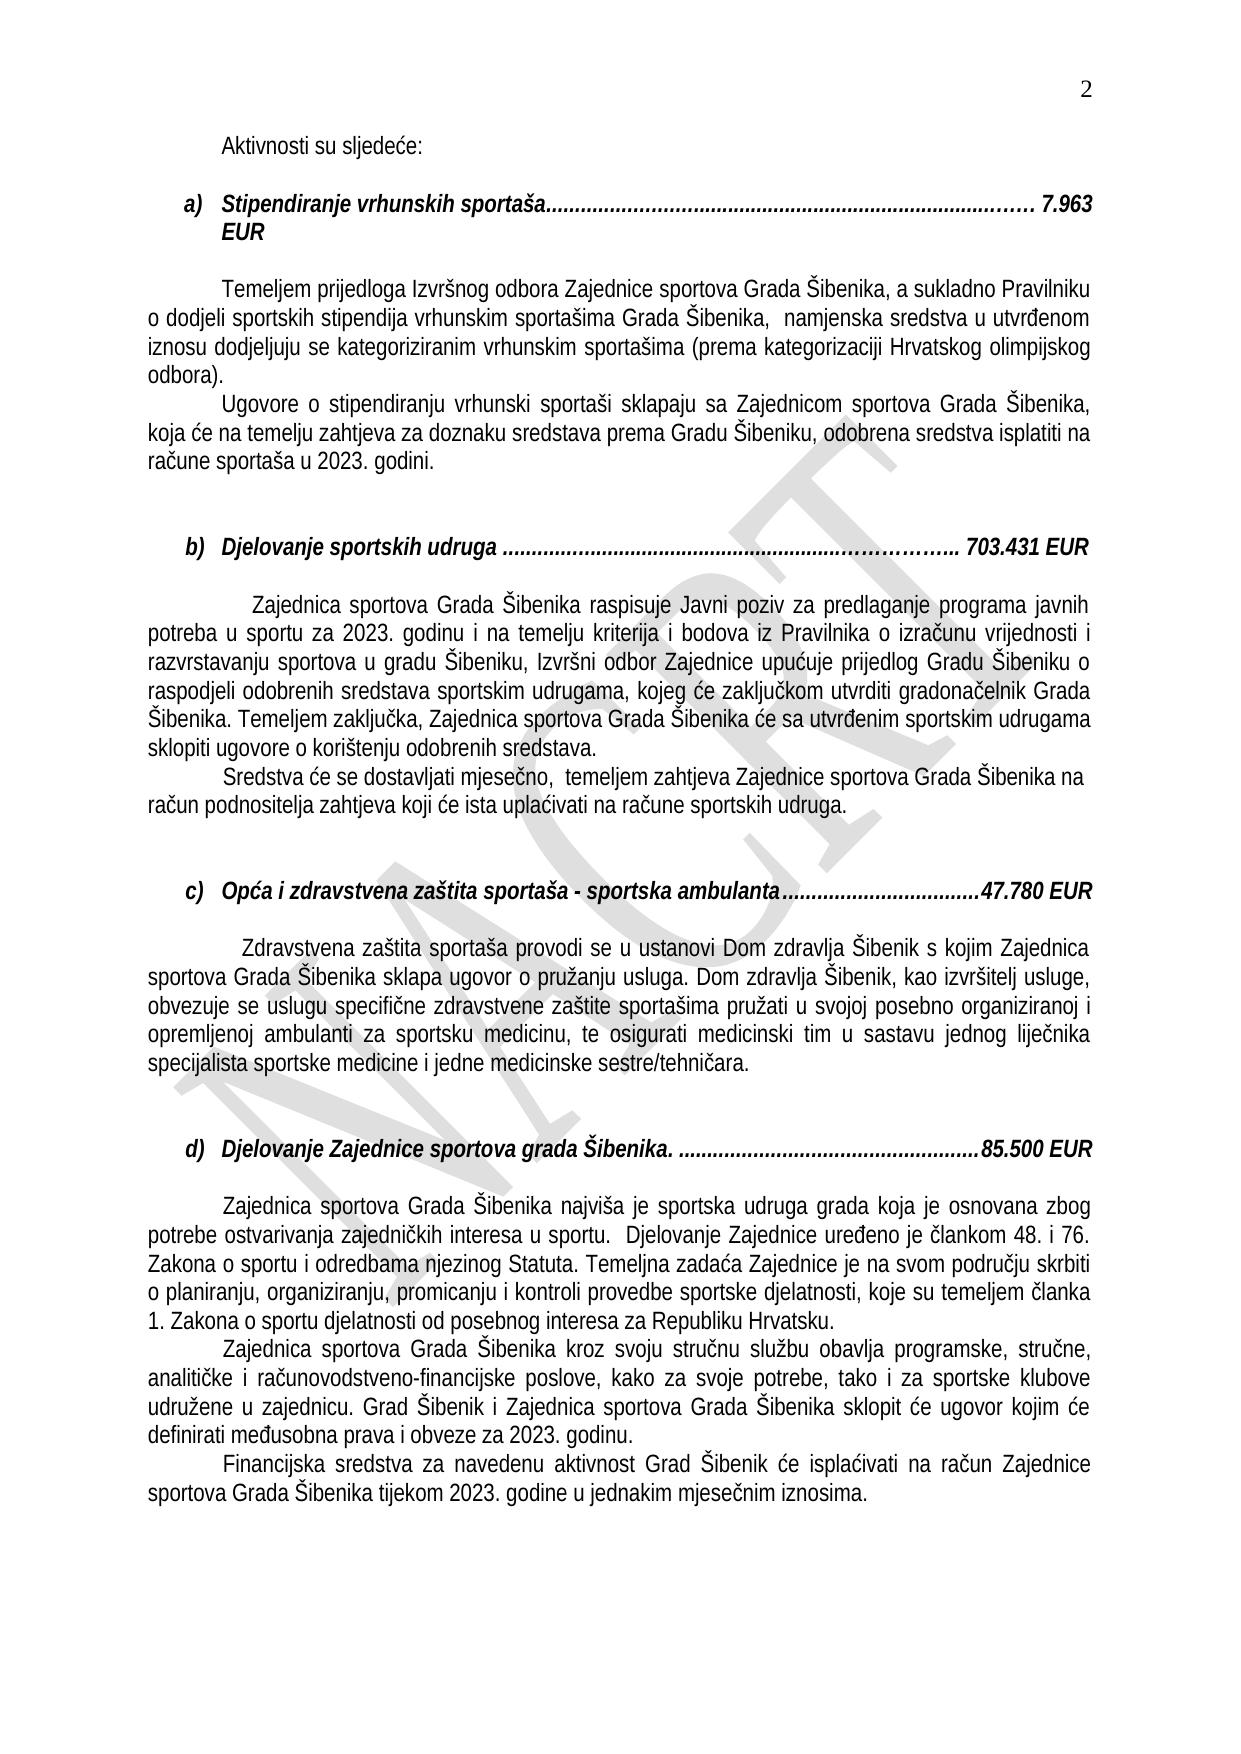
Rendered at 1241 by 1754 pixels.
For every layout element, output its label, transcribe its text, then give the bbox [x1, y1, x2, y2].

list Djelovanje Zajednice sportova grada Šibenika 85.500 EUR [185, 1134, 1093, 1163]
text Aktivnosti su sljedeće: [148, 131, 1093, 160]
text Temeljem prijedloga Izvršnog odbora Zajednice sportova Grada Šibenika, a sukladno Pravilniku o dodjeli sportskih stipendija vrhunskim sportašima Grada Šibenika, namjenska sredstva u utvrđenom iznosu dodjeljuju se kategoriziranim vrhunskim sportašima (prema kategorizaciji Hrvatskog olimpijskog odbora). [148, 274, 1093, 389]
list Djelovanje sportskih udruga ............................................……………... 703.431 EUR [185, 532, 1093, 561]
text Zajednica sportova Grada Šibenika kroz svoju stručnu službu obavlja programske, stručne, analitičke i računovodstveno-financijske poslove, kako za svoje potrebe, tako i za sportske klubove udružene u zajednicu. Grad Šibenik i Zajednica sportova Grada Šibenika sklopit će ugovor kojim će definirati međusobna prava i obveze za 2023. godinu. [148, 1334, 1093, 1449]
text Financijska sredstva za navedenu aktivnost Grad Šibenik će isplaćivati na račun Zajednice sportova Grada Šibenika tijekom 2023. godine u jednakim mjesečnim iznosima. [148, 1449, 1093, 1506]
text Zdravstvena zaštita sportaša provodi se u ustanovi Dom zdravlja Šibenik s kojim Zajednica sportova Grada Šibenika sklapa ugovor o pružanju usluga. Dom zdravlja Šibenik, kao izvršitelj usluge, obvezuje se uslugu specifične zdravstvene zaštite sportašima pružati u svojoj posebno organiziranoj i opremljenoj ambulanti za sportsku medicinu, te osigurati medicinski tim u sastavu jednog liječnika specijalista sportske medicine i jedne medicinske sestre/tehničara. [148, 933, 1093, 1077]
text račun podnositelja zahtjeva koji će ista uplaćivati na račune sportskih udruga. [148, 790, 1093, 819]
list Opća i zdravstvena zaštita sportaša - sportska ambulanta 47.780 EUR [185, 876, 1093, 905]
text Ugovore o stipendiranju vrhunski sportaši sklapaju sa Zajednicom sportova Grada Šibenika, koja će na temelju zahtjeva za doznaku sredstava prema Gradu Šibeniku, odobrena sredstva isplatiti na račune sportaša u 2023. godini. [148, 389, 1093, 475]
text Zajednica sportova Grada Šibenika najviša je sportska udruga grada koja je osnovana zbog potrebe ostvarivanja zajedničkih interesa u sportu. Djelovanje Zajednice uređeno je člankom 48. i 76. Zakona o sportu i odredbama njezinog Statuta. Temeljna zadaća Zajednice je na svom području skrbiti o planiranju, organiziranju, promicanju i kontroli provedbe sportske djelatnosti, koje su temeljem članka 1. Zakona o sportu djelatnosti od posebnog interesa za Republiku Hrvatsku. [148, 1191, 1093, 1334]
list Stipendiranje vrhunskih sportaša .................................................... 7.963 EUR [184, 188, 1093, 246]
text Zajednica sportova Grada Šibenika raspisuje Javni poziv za predlaganje programa javnih potreba u sportu za 2023. godinu i na temelju kriterija i bodova iz Pravilnika o izračunu vrijednosti i razvrstavanju sportova u gradu Šibeniku, Izvršni odbor Zajednice upućuje prijedlog Gradu Šibeniku o raspodjeli odobrenih sredstava sportskim udrugama, kojeg će zaključkom utvrditi gradonačelnik Grada Šibenika. Temeljem zaključka, Zajednica sportova Grada Šibenika će sa utvrđenim sportskim udrugama sklopiti ugovore o korištenju odobrenih sredstava. [148, 590, 1093, 762]
text Sredstva će se dostavljati mjesečno, temeljem zahtjeva Zajednice sportova Grada Šibenika na [223, 762, 1093, 790]
